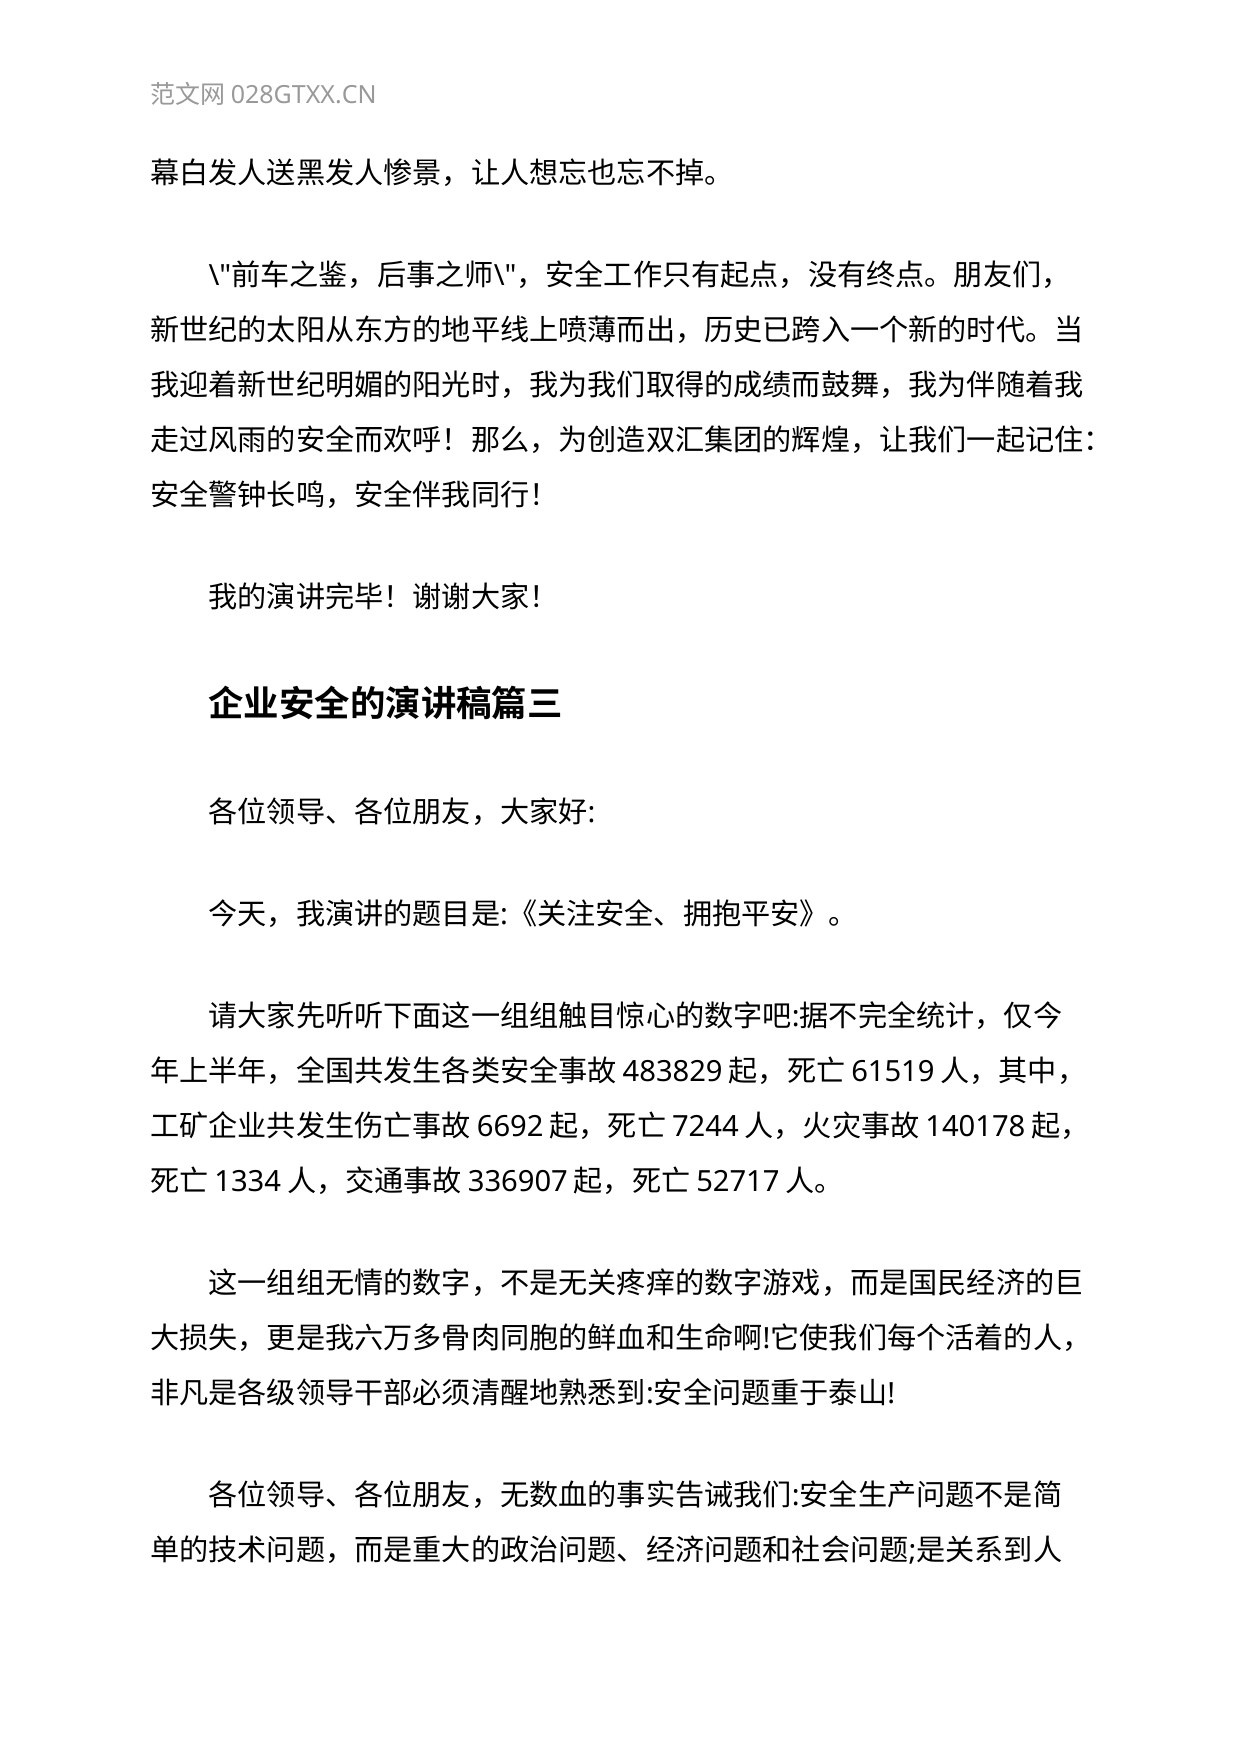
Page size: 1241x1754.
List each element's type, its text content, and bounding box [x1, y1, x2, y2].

text 这一组组无情的数字，不是无关疼痒的数字游戏，而是国民经济的巨大损失，更是我六万多骨肉同胞的鲜血和生命啊!它使我们每个活着的人，非凡是各级领导干部必须清醒地熟悉到:安全问题重于泰山! [150, 1259, 1090, 1412]
text \"前车之鉴，后事之师\"，安全工作只有起点，没有终点。朋友们，新世纪的太阳从东方的地平线上喷薄而出，历史已跨入一个新的时代。当我迎着新世纪明媚的阳光时，我为我们取得的成绩而鼓舞，我为伴随着我走过风雨的安全而欢呼！那么，为创造双汇集团的辉煌，让我们一起记住：安全警钟长鸣，安全伴我同行！ [150, 252, 1090, 514]
text 各位领导、各位朋友，大家好: [150, 788, 1090, 831]
text 企业安全的演讲稿篇三 [150, 675, 1090, 726]
text 我的演讲完毕！谢谢大家！ [150, 573, 1090, 616]
text 请大家先听听下面这一组组触目惊心的数字吧:据不完全统计，仅今年上半年，全国共发生各类安全事故483829起，死亡61519人，其中，工矿企业共发生伤亡事故6692起，死亡7244人，火灾事故140178起，死亡1334人，交通事故336907起，死亡52717人。 [150, 992, 1090, 1200]
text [150, 1471, 1090, 1569]
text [150, 150, 1090, 192]
text 今天，我演讲的题目是:《关注安全、拥抱平安》。 [150, 890, 1090, 933]
